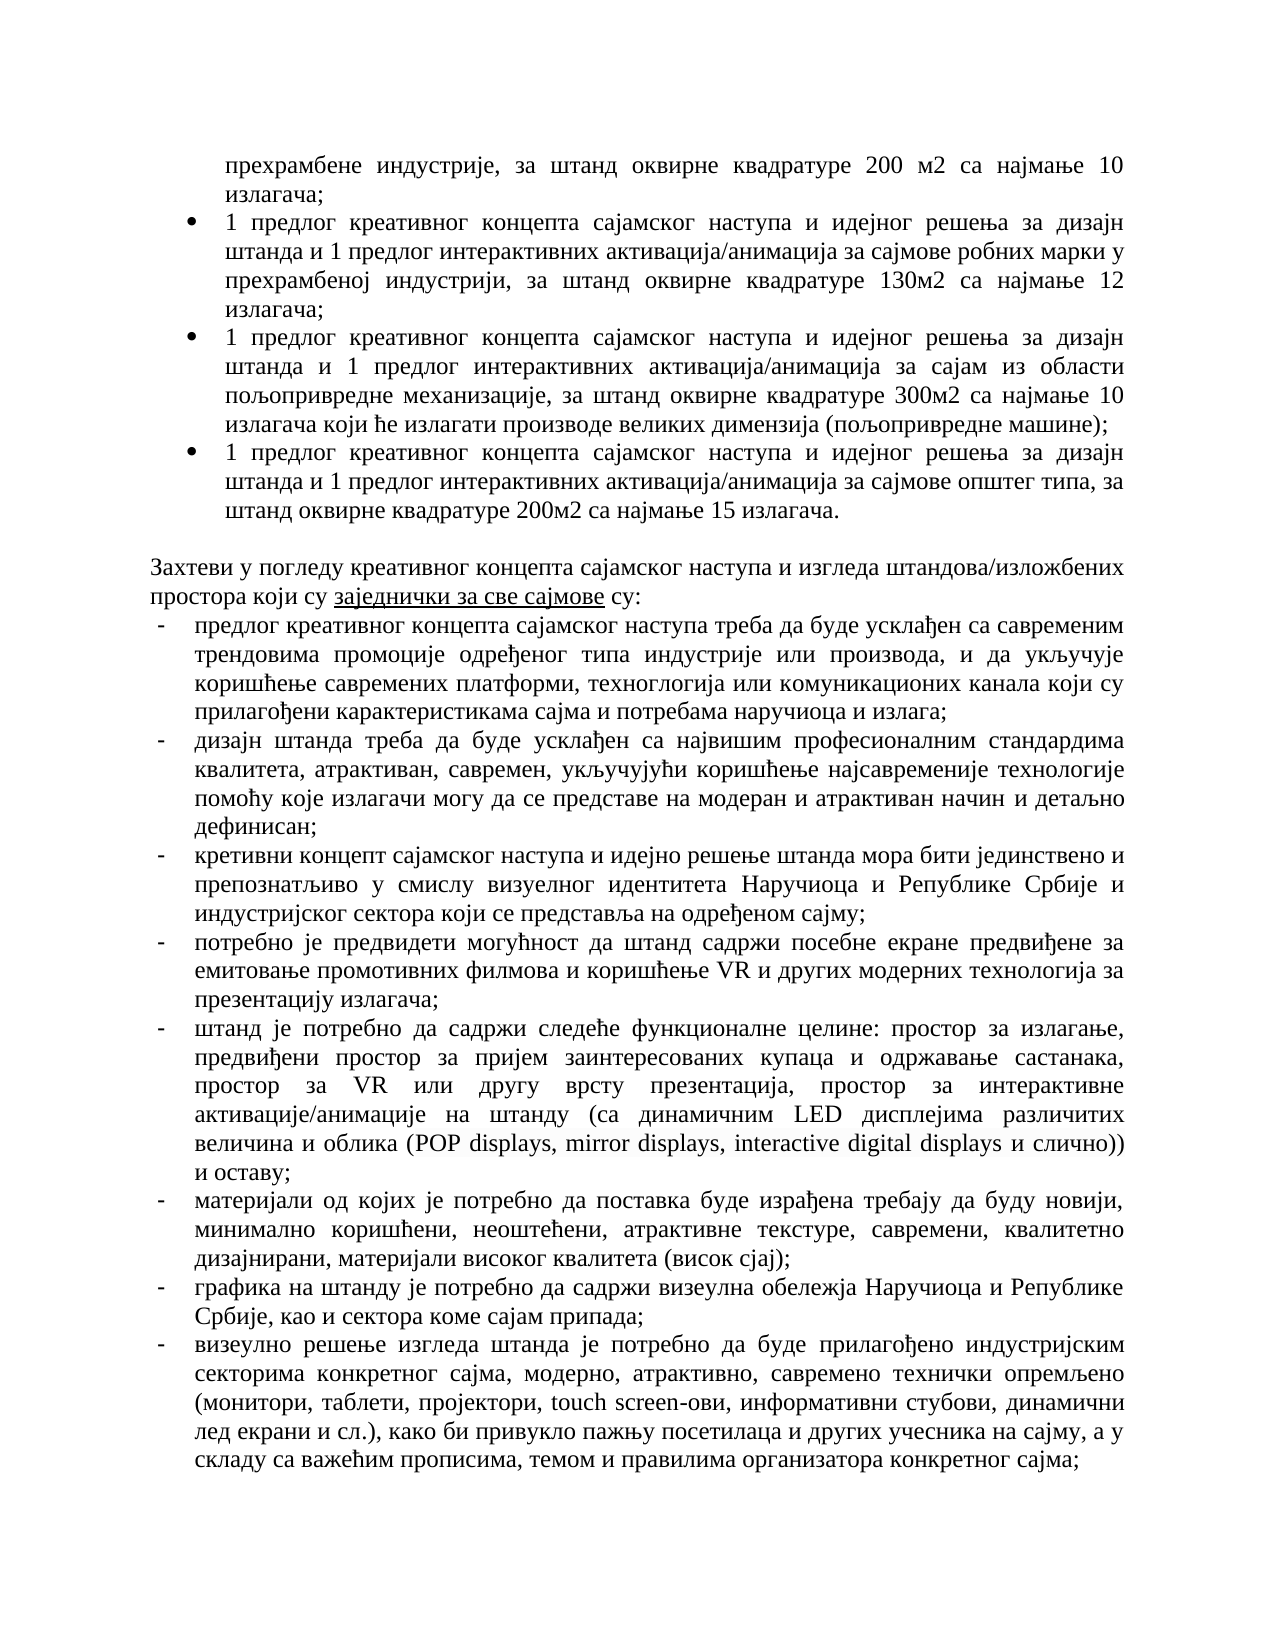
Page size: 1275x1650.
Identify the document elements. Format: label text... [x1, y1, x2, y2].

list 1 предлог креативног концепта сајамског наступа и идејног решења за дизајн штанда и 1 предлог интерактивних aктивација/анимација за сајам из области пољопривредне механизације, за штанд оквирне квадратуре 300м2 са најмање 10 излагача који ће излагати производе великих димензија (пољопривредне машине); [187, 322, 1125, 437]
list штанд је потребно да садржи следеће функционалне целине: простор за излагање, предвиђени простор за пријем заинтересованих купаца и одржавање састанака, простор за VR или другу врсту презентација, простор за интерактивне активације/анимације на штанду (са динамичним LED дисплејима различитих величина и облика (POP displays, mirror displays, interactive digital displays и слично)) и оставу; [157, 1013, 1125, 1186]
list материјали од којих је потребно да поставка буде израђена требају да буду новији, минимално коришћени, неоштећени, атрактивне текстуре, савремени, квалитетно дизајнирани, материјали високог квалитета (висок сјај); [157, 1186, 1125, 1272]
list 1 предлог креативног концепта сајамског наступа и идејног решења за дизајн штанда и 1 предлог интерактивних активација/анимација за сајмове општег типа, за штанд оквирне квадратуре 200м2 са најмање 15 излагача. [187, 437, 1125, 524]
list 1 предлог креативног концепта сајамског наступа и идејног решења за дизајн штанда и 1 предлог интерактивних aктивација/анимација за сајмове робних марки у прехрамбеној индустрији, за штанд оквирне квадратуре 130м2 са најмање 12 излагача; [187, 207, 1125, 322]
text Захтеви у погледу креативног концепта сајамског наступа и изгледа штандова/изложбених простора који су заједнички за све сајмове су: [150, 552, 1125, 610]
list графика на штанду је потребно да садржи визеулна обележја Наручиоца и Републике Србије, као и сектора коме сајам припада; [157, 1272, 1125, 1329]
list дизајн штанда треба да буде усклађен са највишим професионалним стандардима квалитета, атрактиван, савремен, укључујући коришћење најсавременије технологије помоћу које излагачи могу да се представе на модеран и атрактиван начин и детаљно дефинисан; [157, 725, 1125, 840]
list кретивни концепт сајамског наступа и идејно решење штанда мора бити јединствено и препознатљиво у смислу визуелног идентитета Наручиоца и Републике Србије и индустријског сектора који се представља на одређеном сајму; [157, 840, 1125, 927]
list потребно је предвидети могућност да штанд садржи посебне екране предвиђене за емитовање промотивних филмова и коришћење VR и других модерних технологија за презентацију излагача; [157, 927, 1125, 1013]
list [187, 150, 1125, 207]
list предлог креативног концепта сајамског наступа треба да буде усклађен са савременим трендовима промоције одређеног типа индустрије или производа, и да укључује коришћење савремених платформи, техноглогија или комуникационих канала који су прилагођени карактеристикама сајма и потребама наручиоца и излага; [157, 610, 1125, 725]
list визеулно решење изгледа штанда је потребно да буде прилагођено индустријским секторима конкретног сајма, модерно, атрактивно, савремено технички опремљено (монитори, таблети, пројектори, touch screen-ови, информативни стубови, динамични лед екрани и сл.), како би привукло пажњу посетилаца и других учесника на сајму, а у складу са важећим прописима, темом и правилима организатора конкретног сајма; [157, 1329, 1125, 1473]
